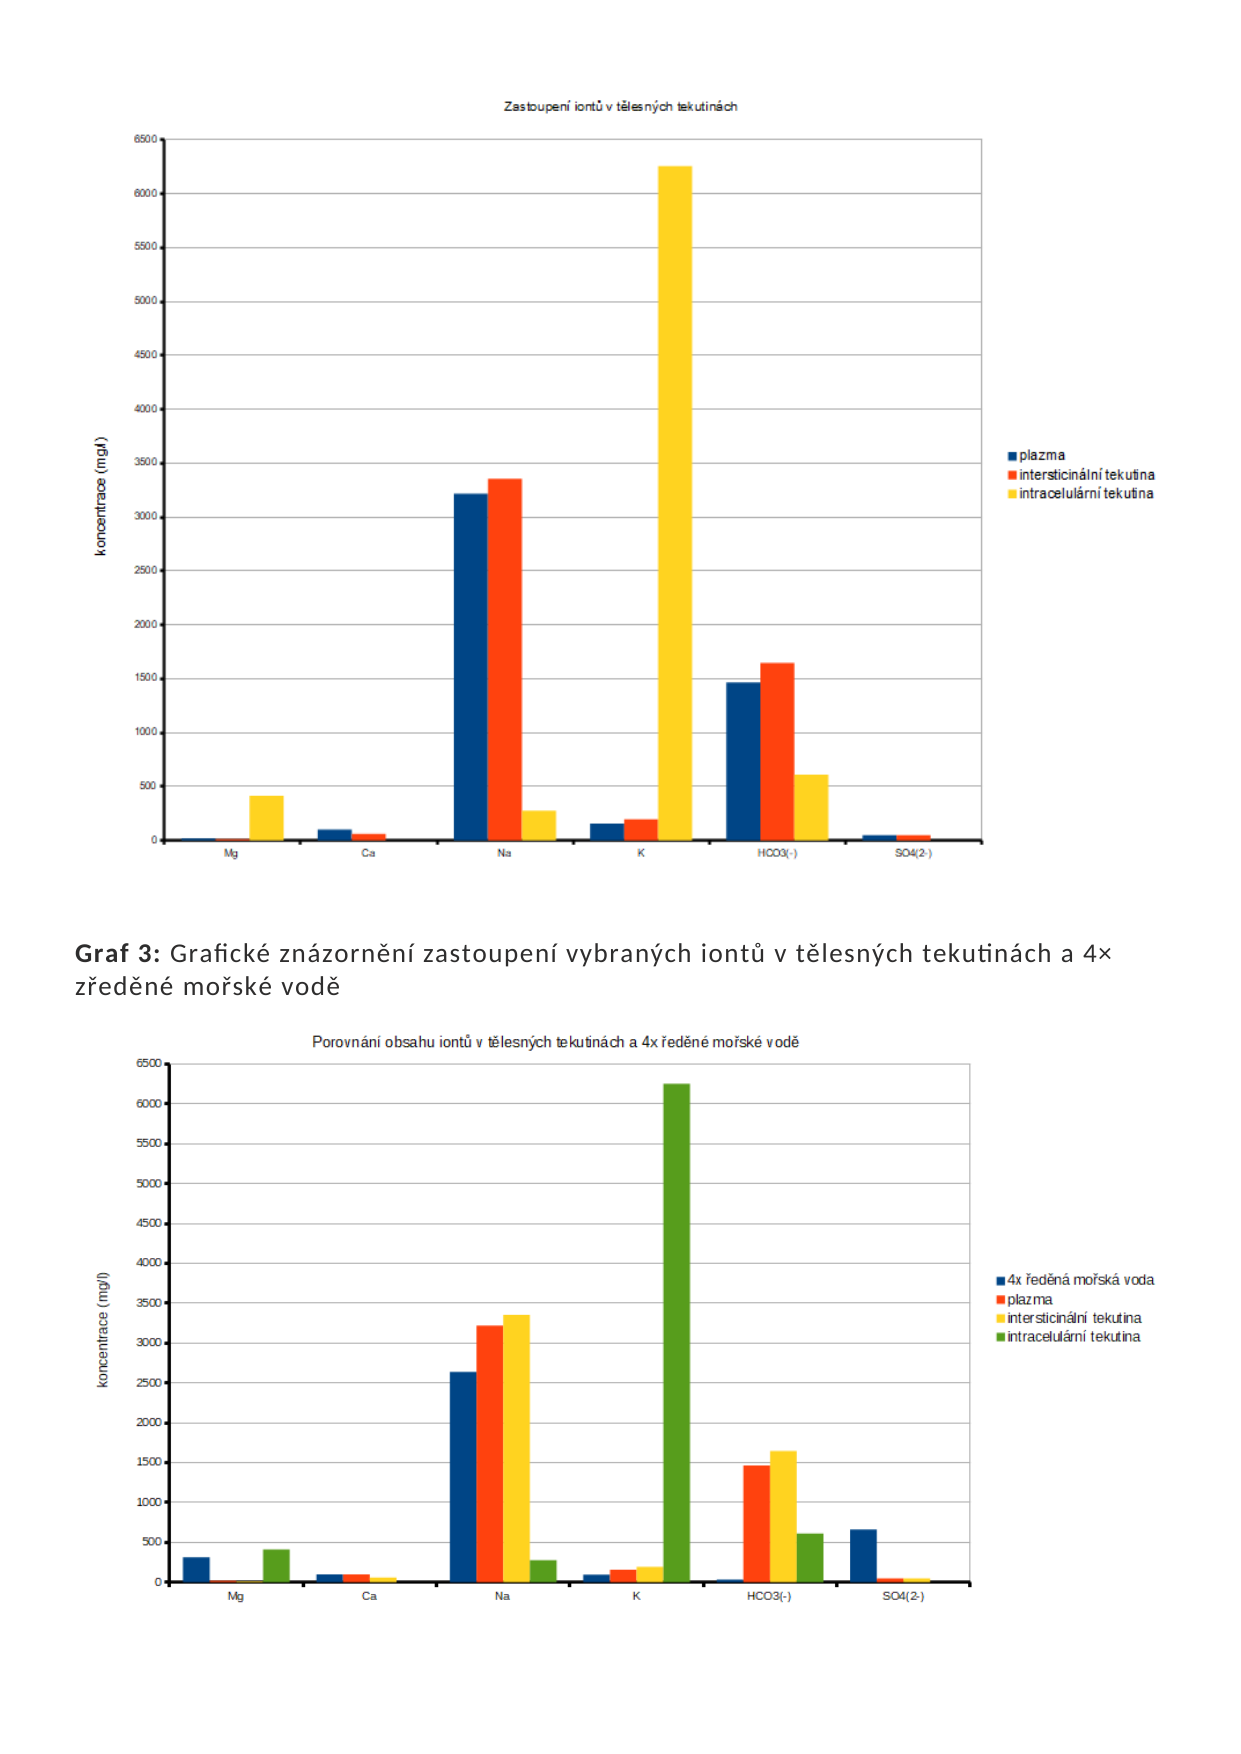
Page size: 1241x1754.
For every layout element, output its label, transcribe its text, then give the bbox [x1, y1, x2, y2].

picture [75, 75, 1166, 874]
text Graf 3: Grafické znázornění zastoupení vybraných iontů v tělesných tekutinách a 4× zředěné mořské vodě [75, 936, 1165, 1002]
picture [75, 1002, 1166, 1615]
